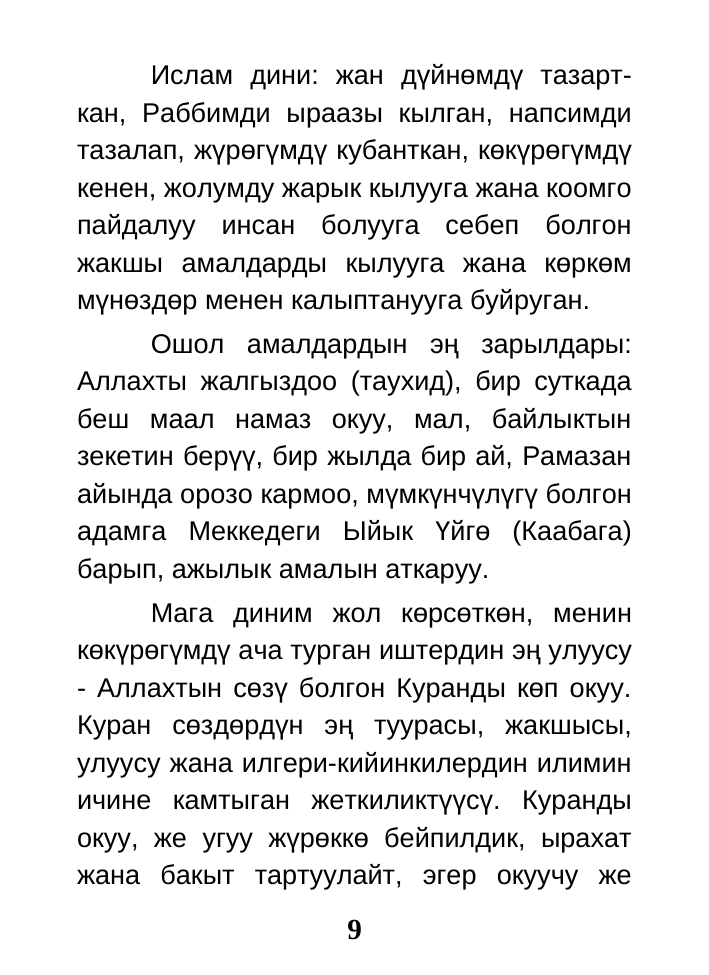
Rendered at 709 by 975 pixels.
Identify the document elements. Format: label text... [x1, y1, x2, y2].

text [77, 597, 632, 890]
text Ошол амалдардын эң зарылдары: Аллахты жалгыздоо (таухид), бир суткада беш маал намаз окуу, мал, байлыктын зекетин берүү, бир жылда бир ай, Рамазан айында орозо кармоо, мүмкүнчүлүгү болгон адамга Меккедеги Ыйык Үйгө (Каабага) барып, ажылык амалын аткаруу. [77, 328, 632, 584]
text Ислам дини: жан дүйнөмдү тазарт-кан, Раббимди ыраазы кылган, напсимди тазалап, жүрөгүмдү кубанткан, көкүрөгүмдү кенен, жолумду жарык кылууга жана коомго пайдалуу инсан болууга себеп болгон жакшы амалдарды кылууга жана көркөм мүнөздөр менен калыптанууга буйруган. [77, 59, 632, 315]
